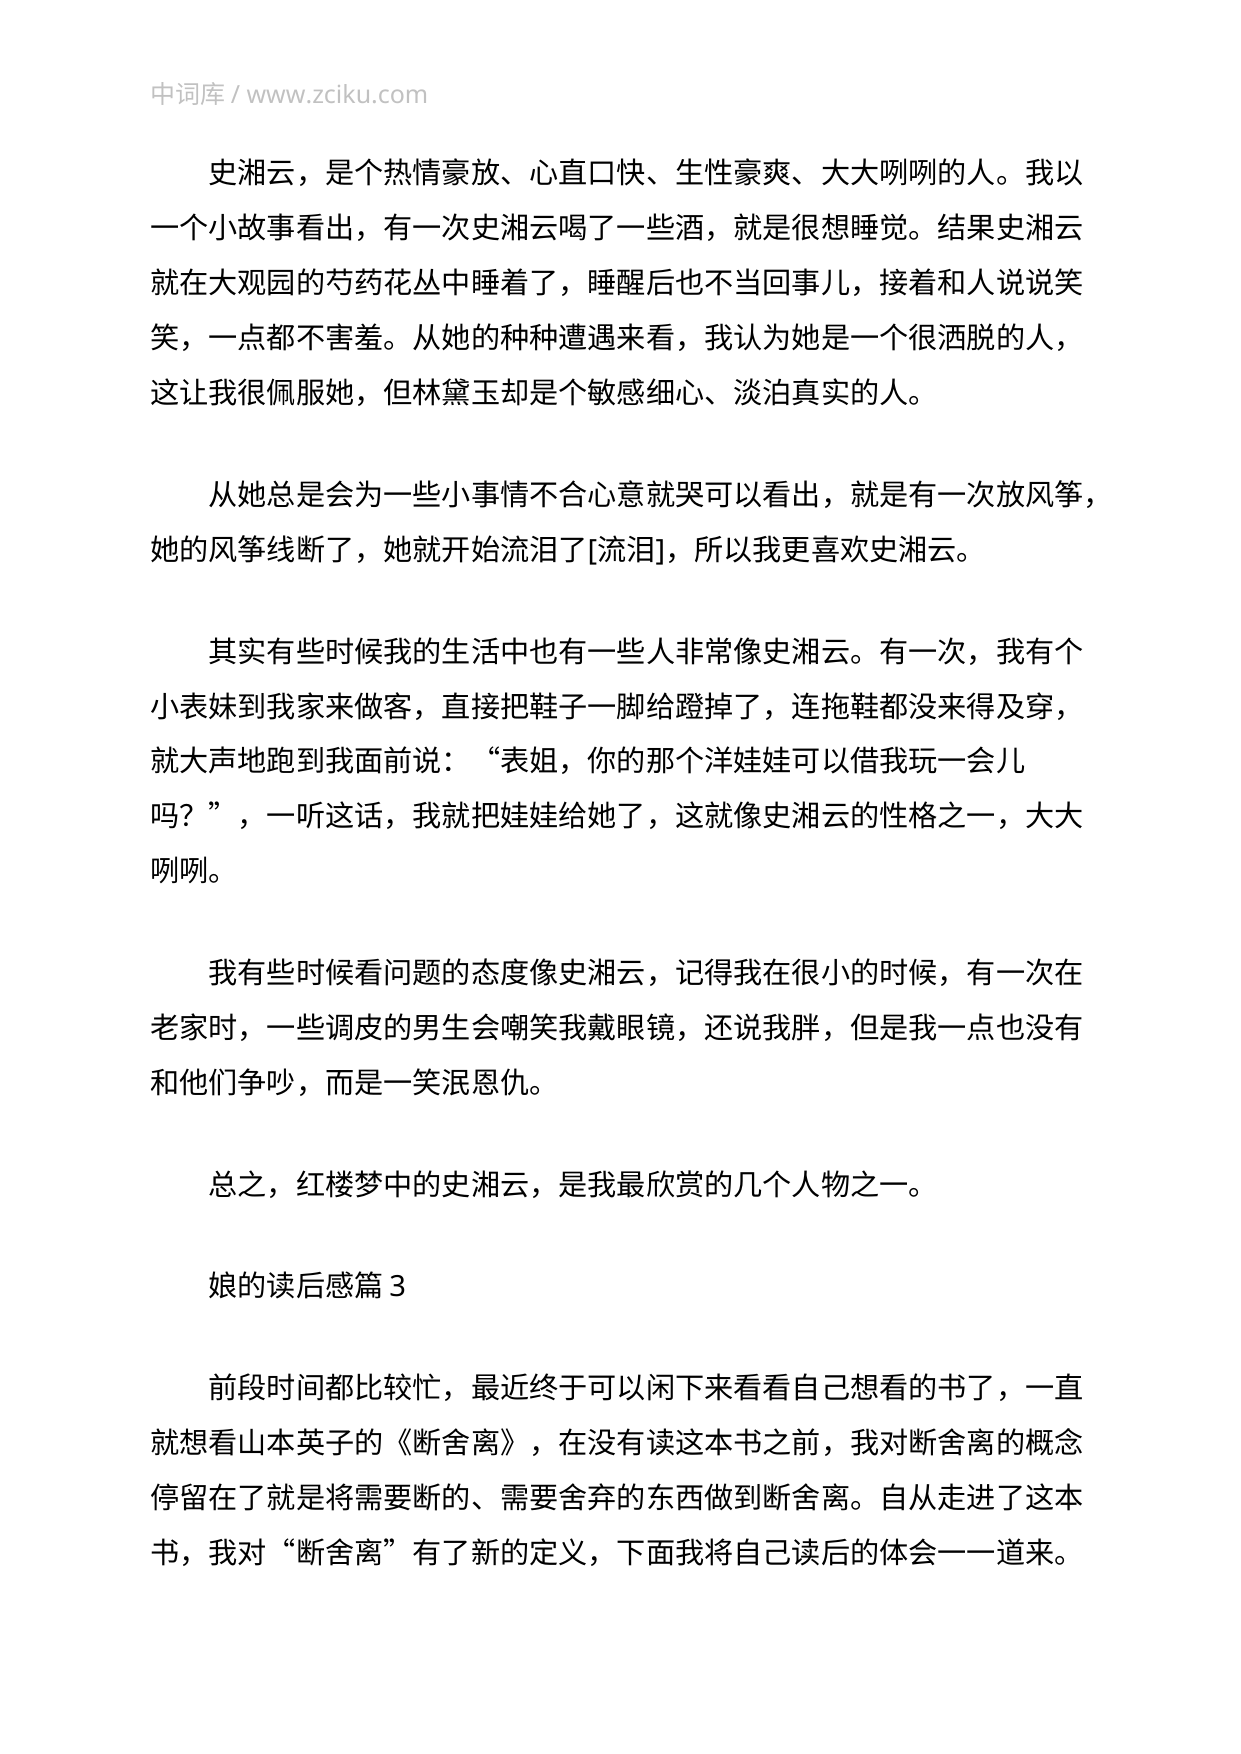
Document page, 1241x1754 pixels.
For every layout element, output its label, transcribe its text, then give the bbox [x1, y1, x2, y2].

text 娘的读后感篇3 [150, 1263, 1090, 1305]
text 总之，红楼梦中的史湘云，是我最欣赏的几个人物之一。 [150, 1161, 1090, 1203]
text 我有些时候看问题的态度像史湘云，记得我在很小的时候，有一次在老家时，一些调皮的男生会嘲笑我戴眼镜，还说我胖，但是我一点也没有和他们争吵，而是一笑泯恩仇。 [150, 949, 1090, 1102]
text 其实有些时候我的生活中也有一些人非常像史湘云。有一次，我有个小表妹到我家来做客，直接把鞋子一脚给蹬掉了，连拖鞋都没来得及穿，就大声地跑到我面前说：“表姐，你的那个洋娃娃可以借我玩一会儿吗？”，一听这话，我就把娃娃给她了，这就像史湘云的性格之一，大大咧咧。 [150, 628, 1090, 890]
text 从她总是会为一些小事情不合心意就哭可以看出，就是有一次放风筝，她的风筝线断了，她就开始流泪了[流泪]，所以我更喜欢史湘云。 [150, 471, 1090, 569]
text 史湘云，是个热情豪放、心直口快、生性豪爽、大大咧咧的人。我以一个小故事看出，有一次史湘云喝了一些酒，就是很想睡觉。结果史湘云就在大观园的芍药花丛中睡着了，睡醒后也不当回事儿，接着和人说说笑笑，一点都不害羞。从她的种种遭遇来看，我认为她是一个很洒脱的人，这让我很佩服她，但林黛玉却是个敏感细心、淡泊真实的人。 [150, 150, 1090, 412]
text 前段时间都比较忙，最近终于可以闲下来看看自己想看的书了，一直就想看山本英子的《断舍离》，在没有读这本书之前，我对断舍离的概念停留在了就是将需要断的、需要舍弃的东西做到断舍离。自从走进了这本书，我对“断舍离”有了新的定义，下面我将自己读后的体会一一道来。 [150, 1365, 1090, 1572]
